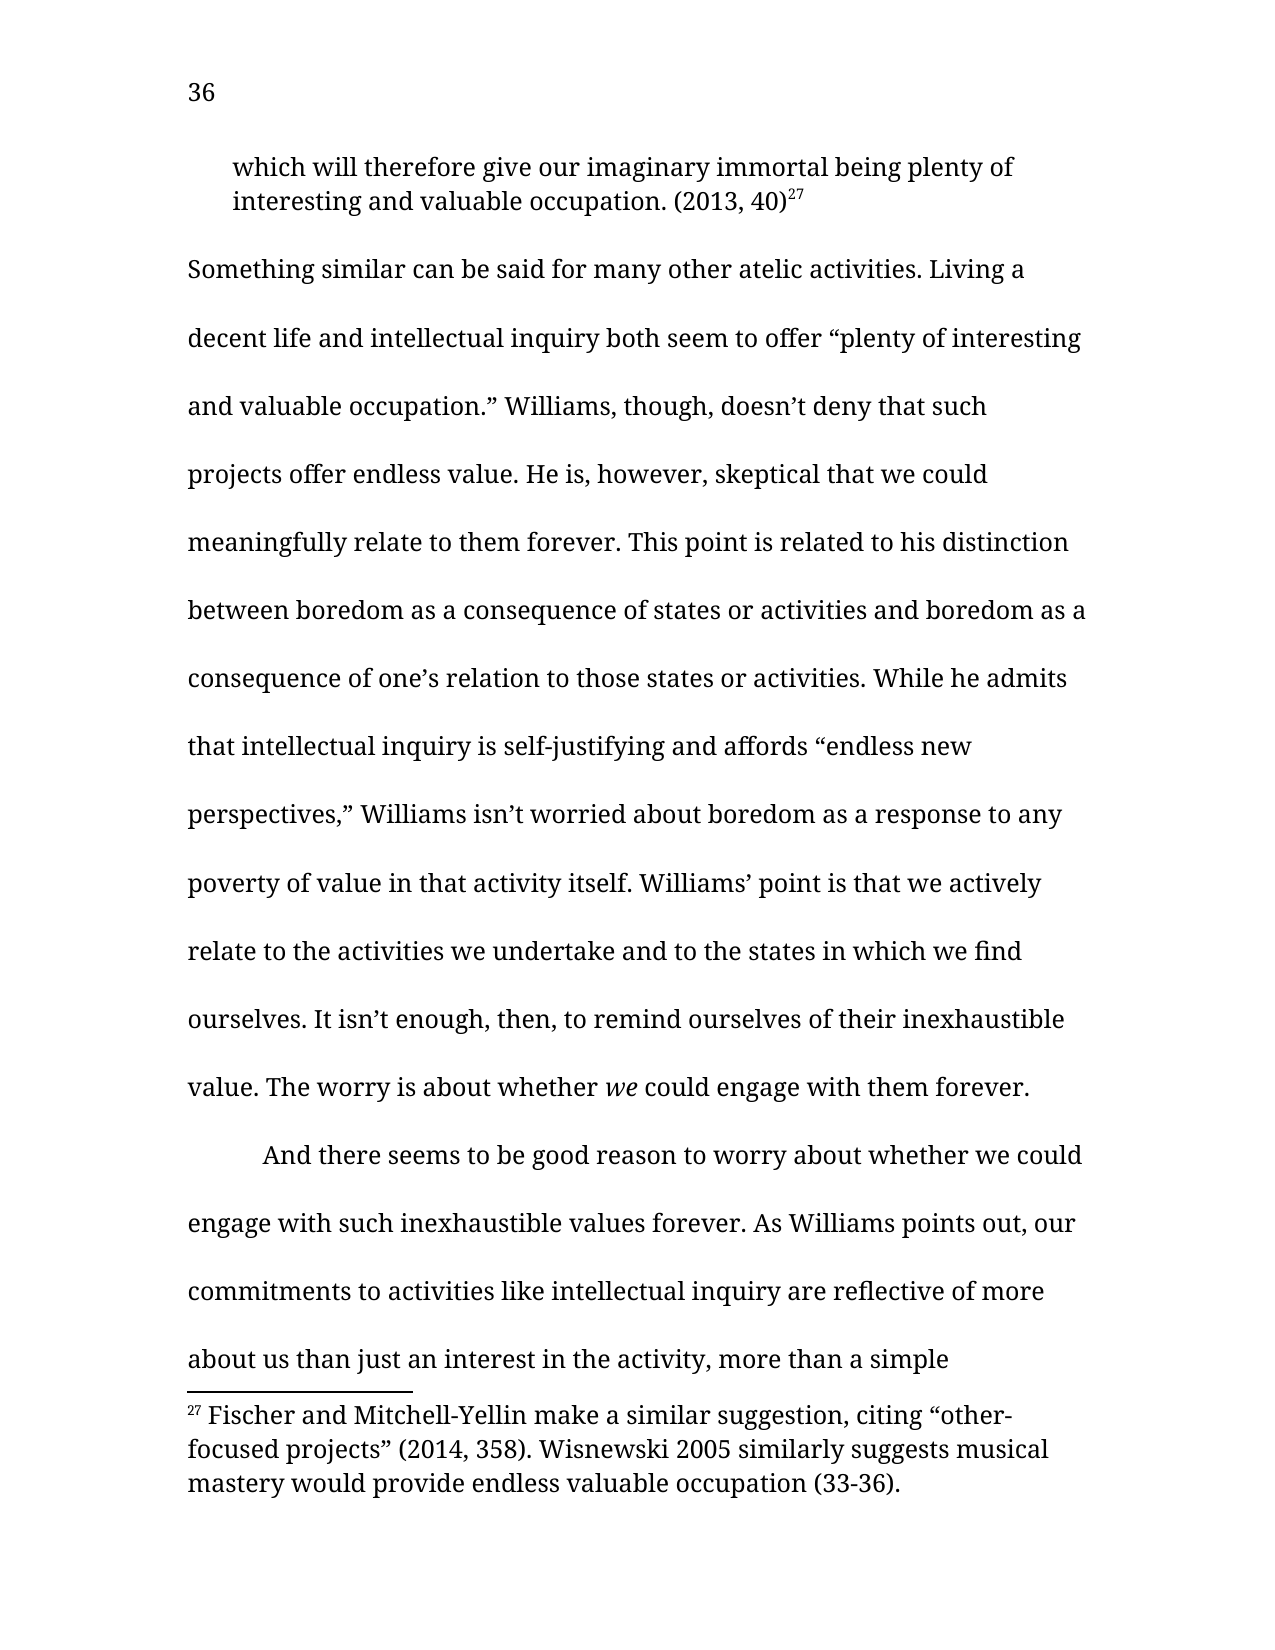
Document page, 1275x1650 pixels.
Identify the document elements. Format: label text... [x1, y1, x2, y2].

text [232, 150, 1042, 218]
text Something similar can be said for many other atelic activities. Living a decent life and intellectual inquiry both seem to offer “plenty of interesting and valuable occupation.” Williams, though, doesn’t deny that such projects offer endless value. He is, however, skeptical that we could meaningfully relate to them forever. This point is related to his distinction between boredom as a consequence of states or activities and boredom as a consequence of one’s relation to those states or activities. While he admits that intellectual inquiry is self-justifying and affords “endless new perspectives,” Williams isn’t worried about boredom as a response to any poverty of value in that activity itself. Williams’ point is that we actively relate to the activities we undertake and to the states in which we find ourselves. It isn’t enough, then, to remind ourselves of their inexhaustible value. The worry is about whether we could engage with them forever. [187, 252, 1087, 1104]
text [187, 1138, 1087, 1376]
